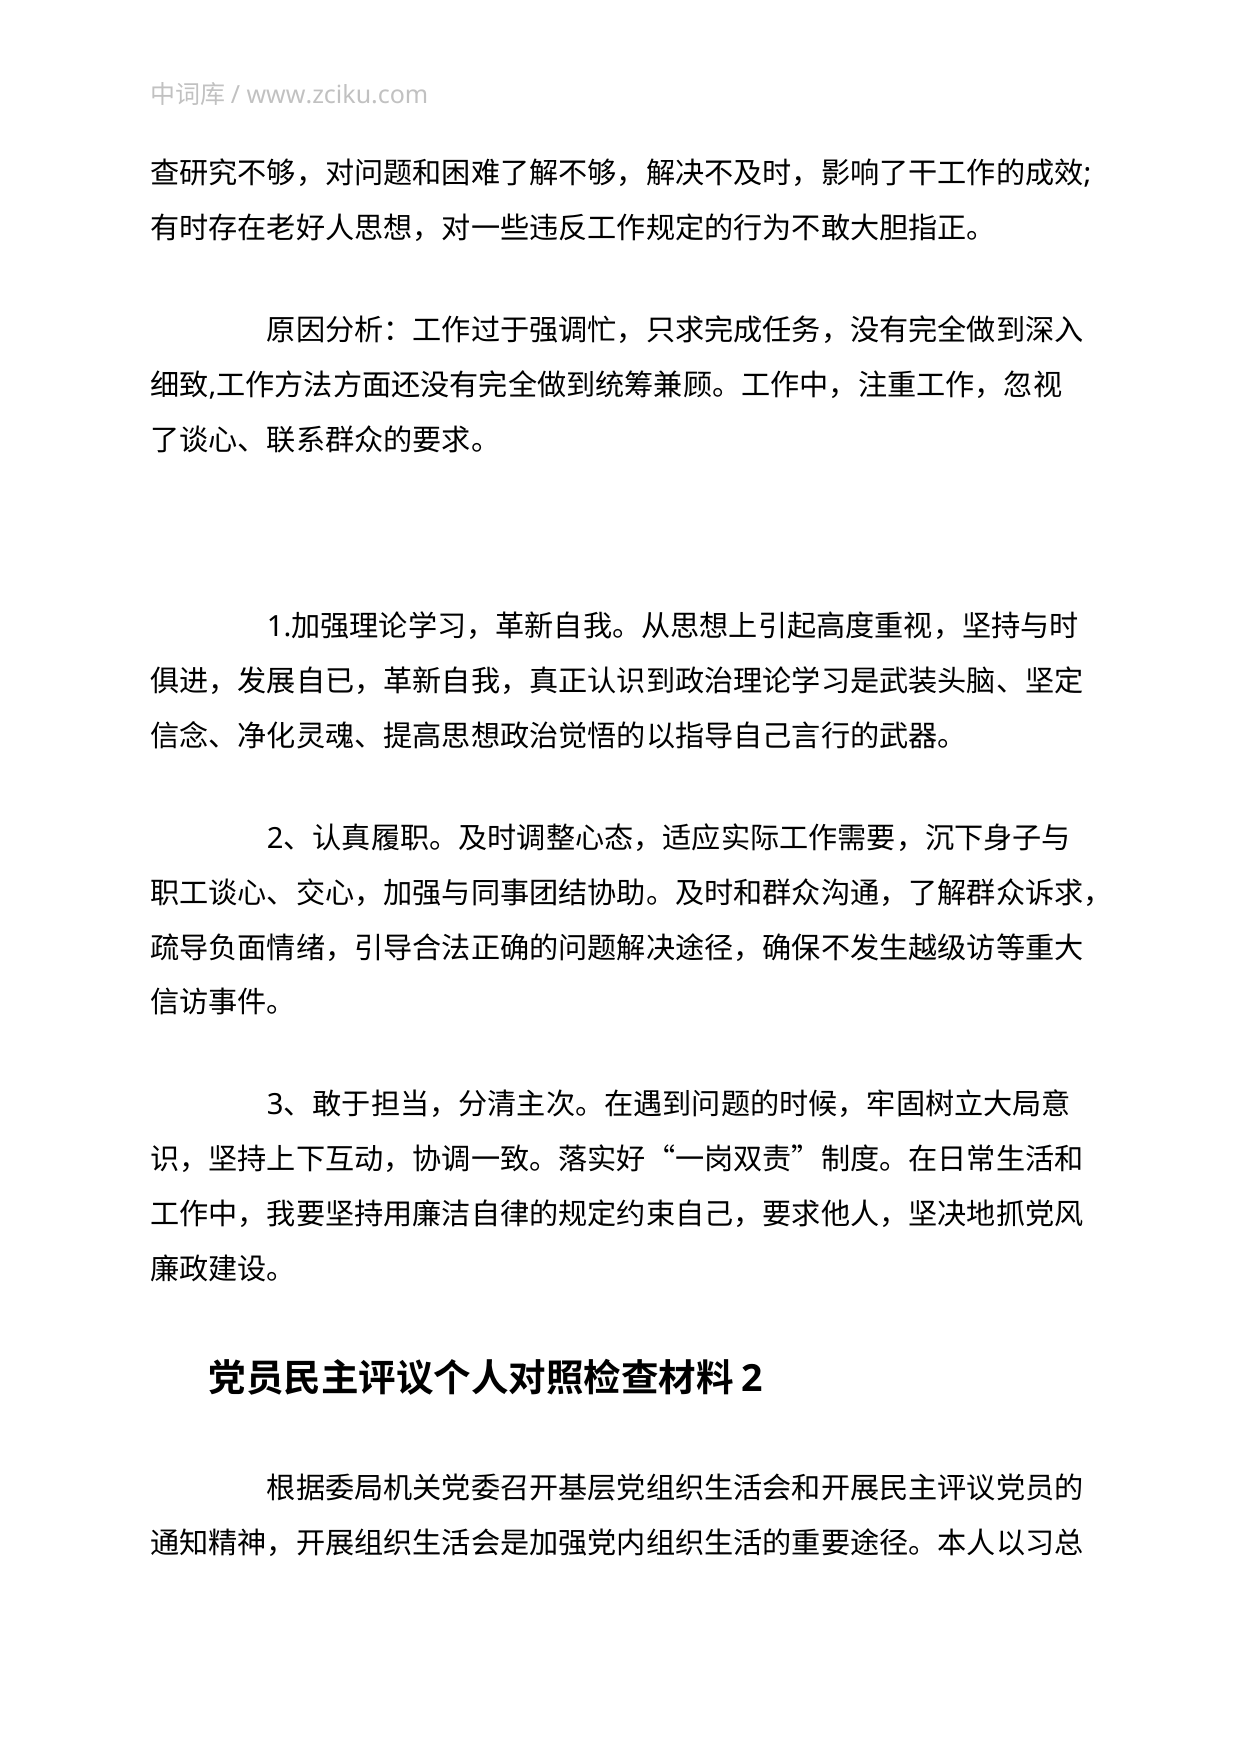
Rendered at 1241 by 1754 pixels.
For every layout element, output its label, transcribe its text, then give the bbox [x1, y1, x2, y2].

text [150, 1465, 1090, 1562]
text 1.加强理论学习，革新自我。从思想上引起高度重视，坚持与时俱进，发展自已，革新自我，真正认识到政治理论学习是武装头脑、坚定信念、净化灵魂、提高思想政治觉悟的以指导自己言行的武器。 [150, 603, 1090, 755]
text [150, 150, 1090, 247]
text 原因分析：工作过于强调忙，只求完成任务，没有完全做到深入细致,工作方法方面还没有完全做到统筹兼顾。工作中，注重工作，忽视了谈心、联系群众的要求。 [150, 307, 1090, 459]
text 3、敢于担当，分清主次。在遇到问题的时候，牢固树立大局意识，坚持上下互动，协调一致。落实好“一岗双责”制度。在日常生活和工作中，我要坚持用廉洁自律的规定约束自己，要求他人，坚决地抓党风廉政建设。 [150, 1081, 1090, 1288]
text 党员民主评议个人对照检查材料2 [150, 1347, 1090, 1402]
text 2、认真履职。及时调整心态，适应实际工作需要，沉下身子与职工谈心、交心，加强与同事团结协助。及时和群众沟通，了解群众诉求，疏导负面情绪，引导合法正确的问题解决途径，确保不发生越级访等重大信访事件。 [150, 814, 1090, 1021]
